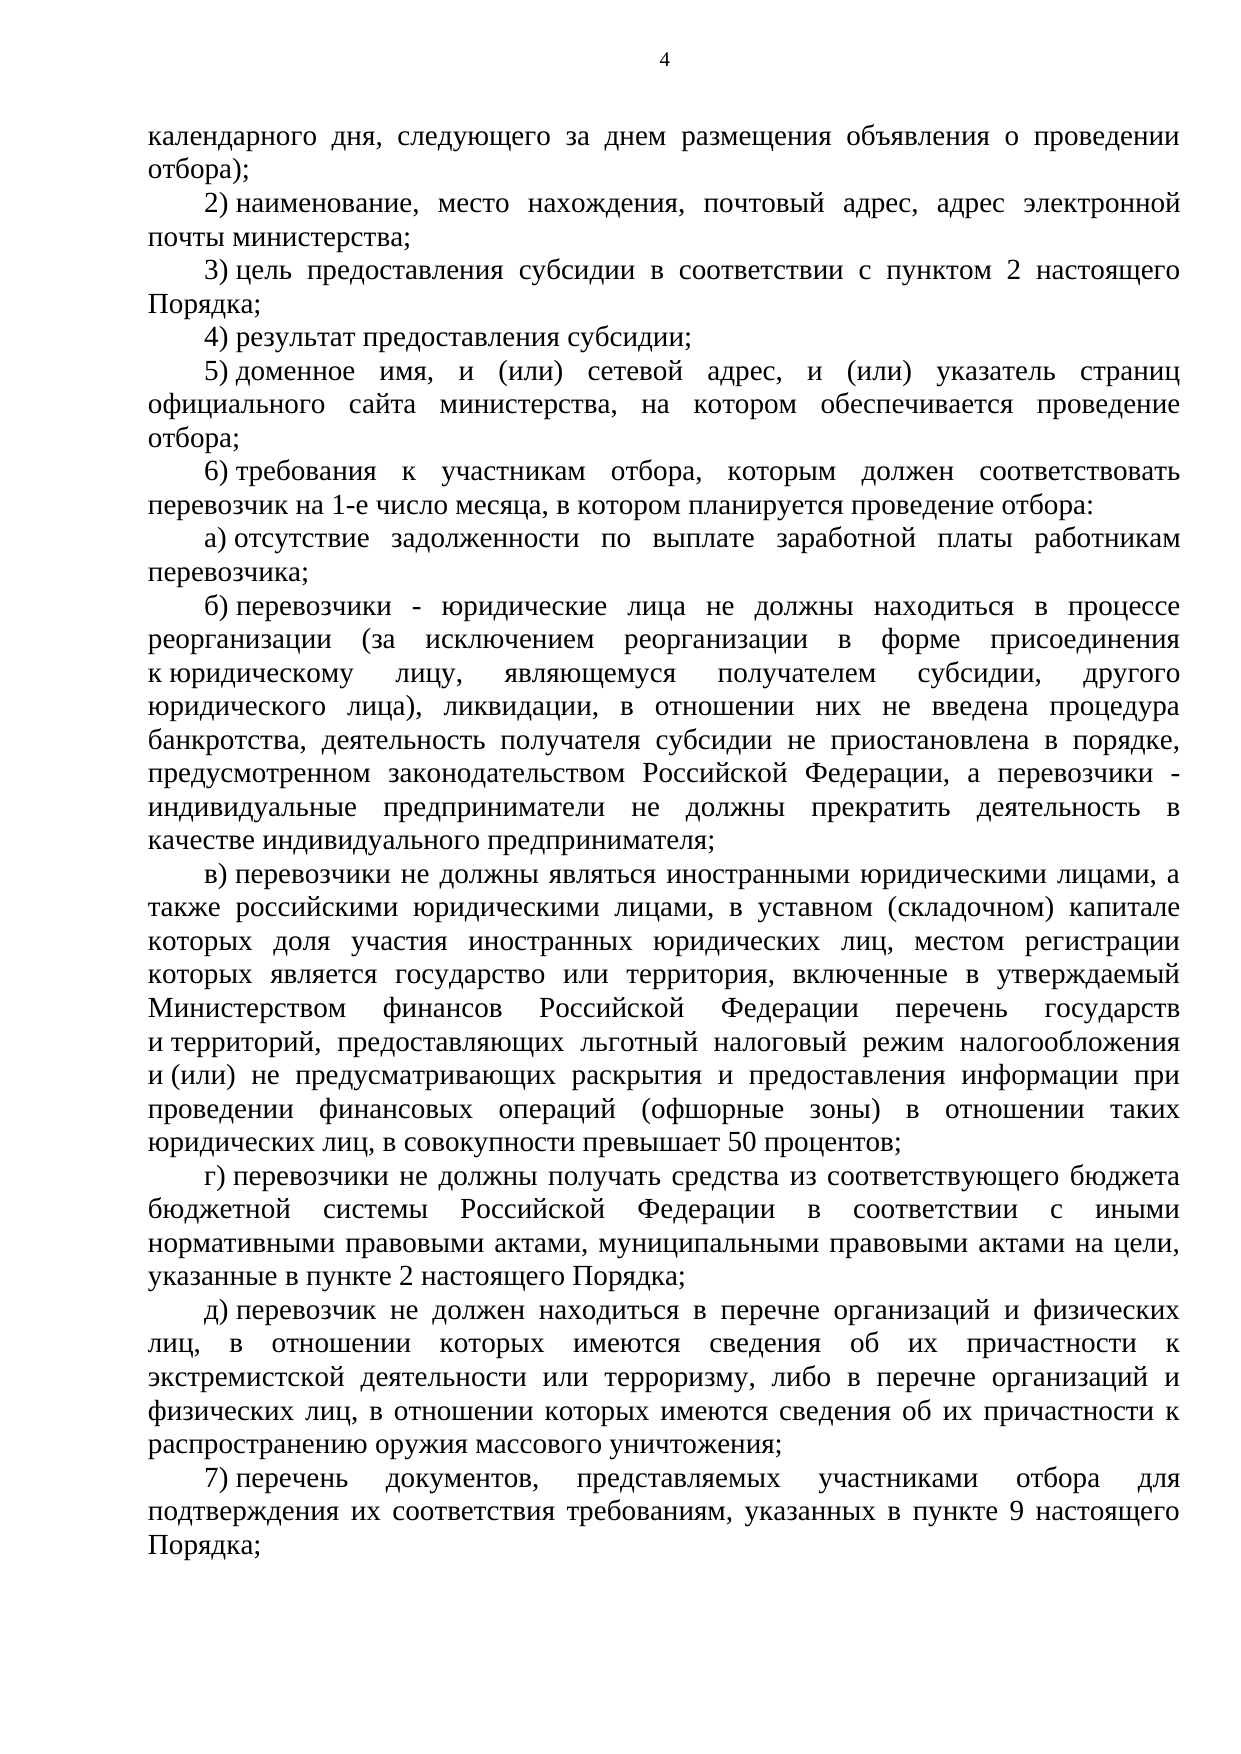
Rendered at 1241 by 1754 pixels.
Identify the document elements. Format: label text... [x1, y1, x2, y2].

text в) перевозчики не должны являться иностранными юридическими лицами, а также российскими юридическими лицами, в уставном (складочном) капитале которых доля участия иностранных юридических лиц, местом регистрации которых является государство или территория, включенные в утверждаемый Министерством финансов Российской Федерации перечень государств и территорий, предоставляющих льготный налоговый режим налогообложения и (или) не предусматривающих раскрытия и предоставления информации при проведении финансовых операций (офшорные зоны) в отношении таких юридических лиц, в совокупности превышает 50 процентов; [148, 856, 1181, 1158]
text 4) результат предоставления субсидии; [148, 319, 1181, 353]
text г) перевозчики не должны получать средства из соответствующего бюджета бюджетной системы Российской Федерации в соответствии с иными нормативными правовыми актами, муниципальными правовыми актами на цели, указанные в пункте 2 настоящего Порядка; [148, 1158, 1181, 1292]
text а) отсутствие задолженности по выплате заработной платы работникам перевозчика; [148, 521, 1181, 588]
text б) перевозчики - юридические лица не должны находиться в процессе реорганизации (за исключением реорганизации в форме присоединения к юридическому лицу, являющемуся получателем субсидии, другого юридического лица), ликвидации, в отношении них не введена процедура банкротства, деятельность получателя субсидии не приостановлена в порядке, предусмотренном законодательством Российской Федерации, а перевозчики - индивидуальные предприниматели не должны прекратить деятельность в качестве индивидуального предпринимателя; [148, 588, 1181, 856]
text 7) перечень документов, представляемых участниками отбора для подтверждения их соответствия требованиям, указанных в пункте 9 настоящего Порядка; [148, 1460, 1181, 1560]
text 6) требования к участникам отбора, которым должен соответствовать перевозчик на 1-е число месяца, в котором планируется проведение отбора: [148, 453, 1181, 521]
text 3) цель предоставления субсидии в соответствии с пунктом 2 настоящего Порядка; [148, 252, 1181, 319]
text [148, 118, 1181, 185]
text 2) наименование, место нахождения, почтовый адрес, адрес электронной почты министерства; [148, 185, 1181, 252]
text 5) доменное имя, и (или) сетевой адрес, и (или) указатель страниц официального сайта министерства, на котором обеспечивается проведение отбора; [148, 353, 1181, 453]
text д) перевозчик не должен находиться в перечне организаций и физических лиц, в отношении которых имеются сведения об их причастности к экстремистской деятельности или терроризму, либо в перечне организаций и физических лиц, в отношении которых имеются сведения об их причастности к распространению оружия массового уничтожения; [148, 1292, 1181, 1460]
